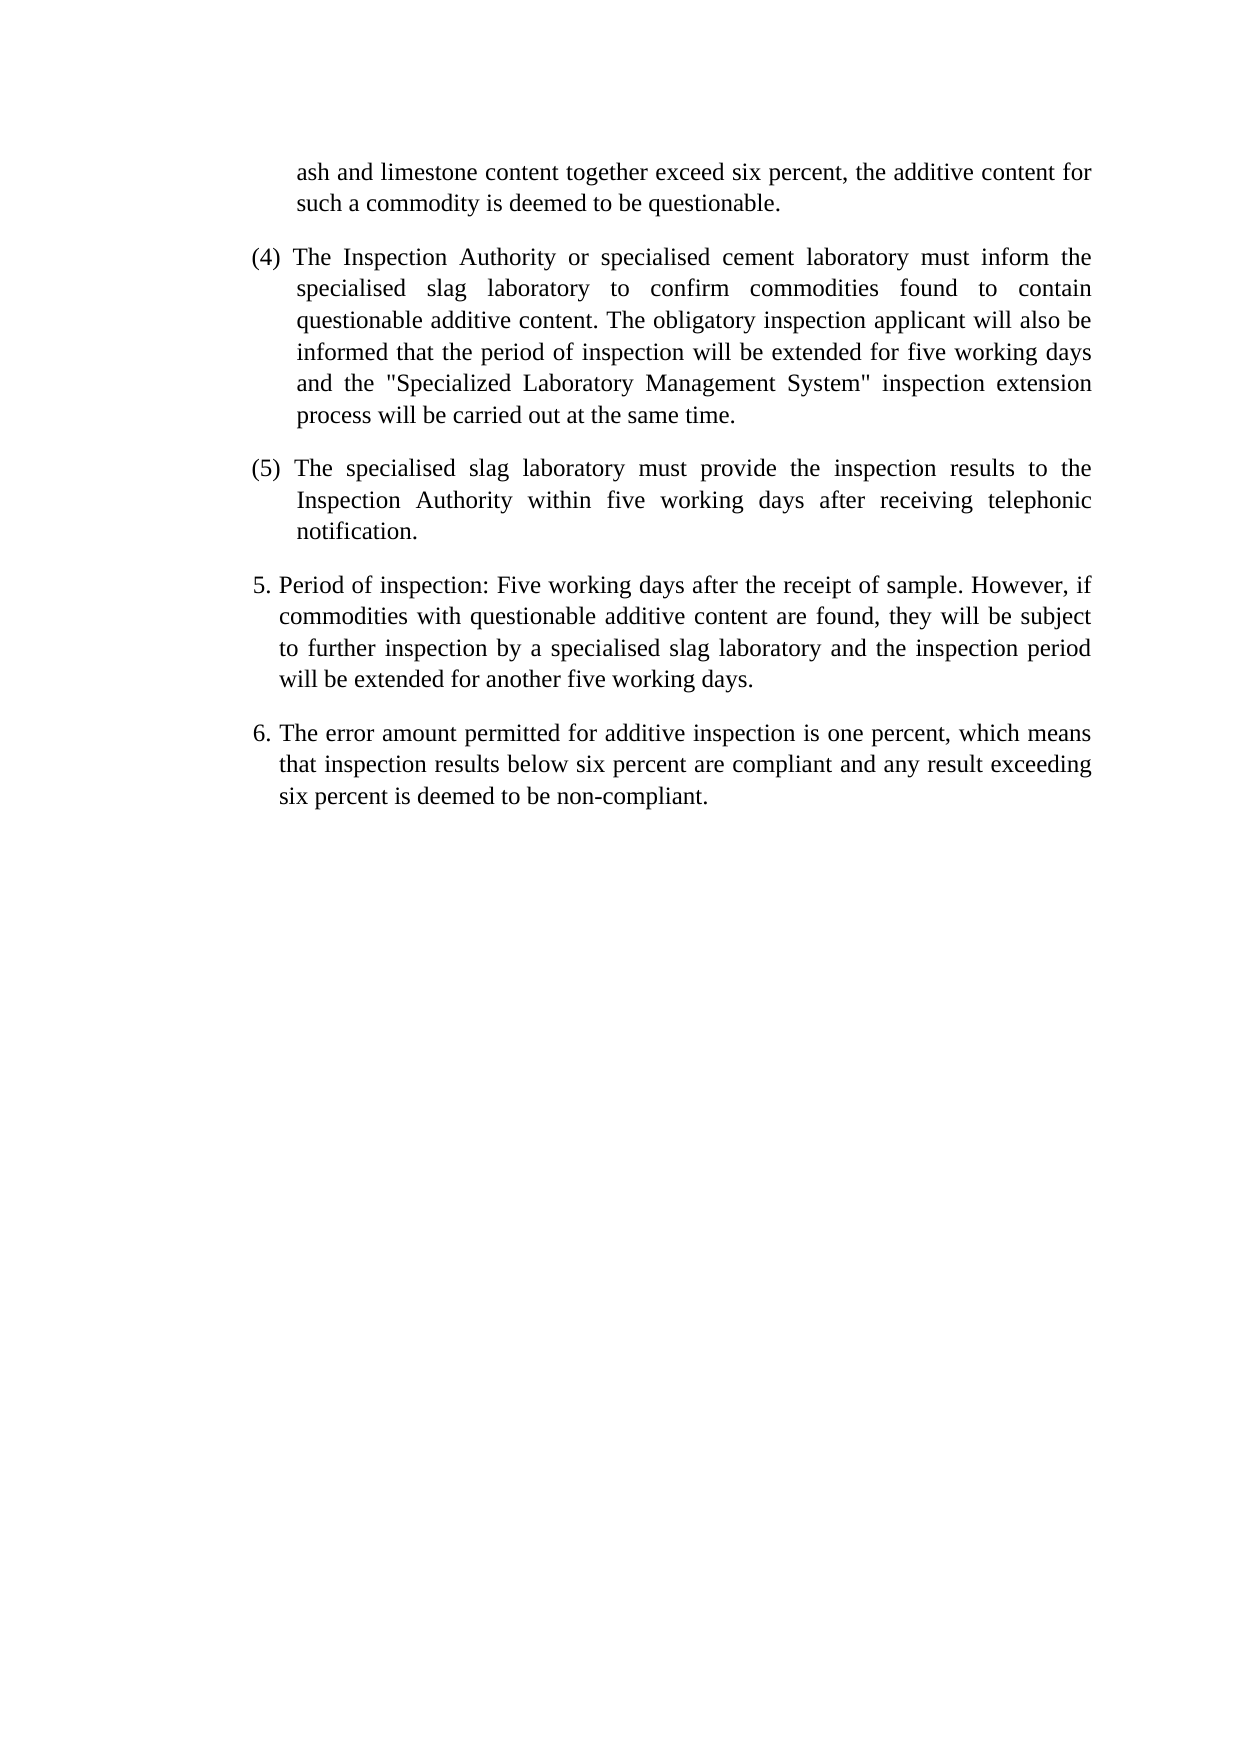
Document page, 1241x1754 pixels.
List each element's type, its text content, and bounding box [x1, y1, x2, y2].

text (4) The Inspection Authority or specialised cement laboratory must inform the specialised slag laboratory to confirm commodities found to contain questionable additive content. The obligatory inspection applicant will also be informed that the period of inspection will be extended for five working days and the "Specialized Laboratory Management System" inspection extension process will be carried out at the same time. [251, 242, 1092, 428]
text (5) The specialised slag laboratory must provide the inspection results to the Inspection Authority within five working days after receiving telephonic notification. [251, 453, 1092, 545]
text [251, 157, 1092, 217]
list 6. The error amount permitted for additive inspection is one percent, which means that inspection results below six percent are compliant and any result exceeding six percent is deemed to be non-compliant. [253, 718, 1092, 810]
list 5. Period of inspection: Five working days after the receipt of sample. However, if commodities with questionable additive content are found, they will be subject to further inspection by a specialised slag laboratory and the inspection period will be extended for another five working days. [253, 570, 1092, 693]
